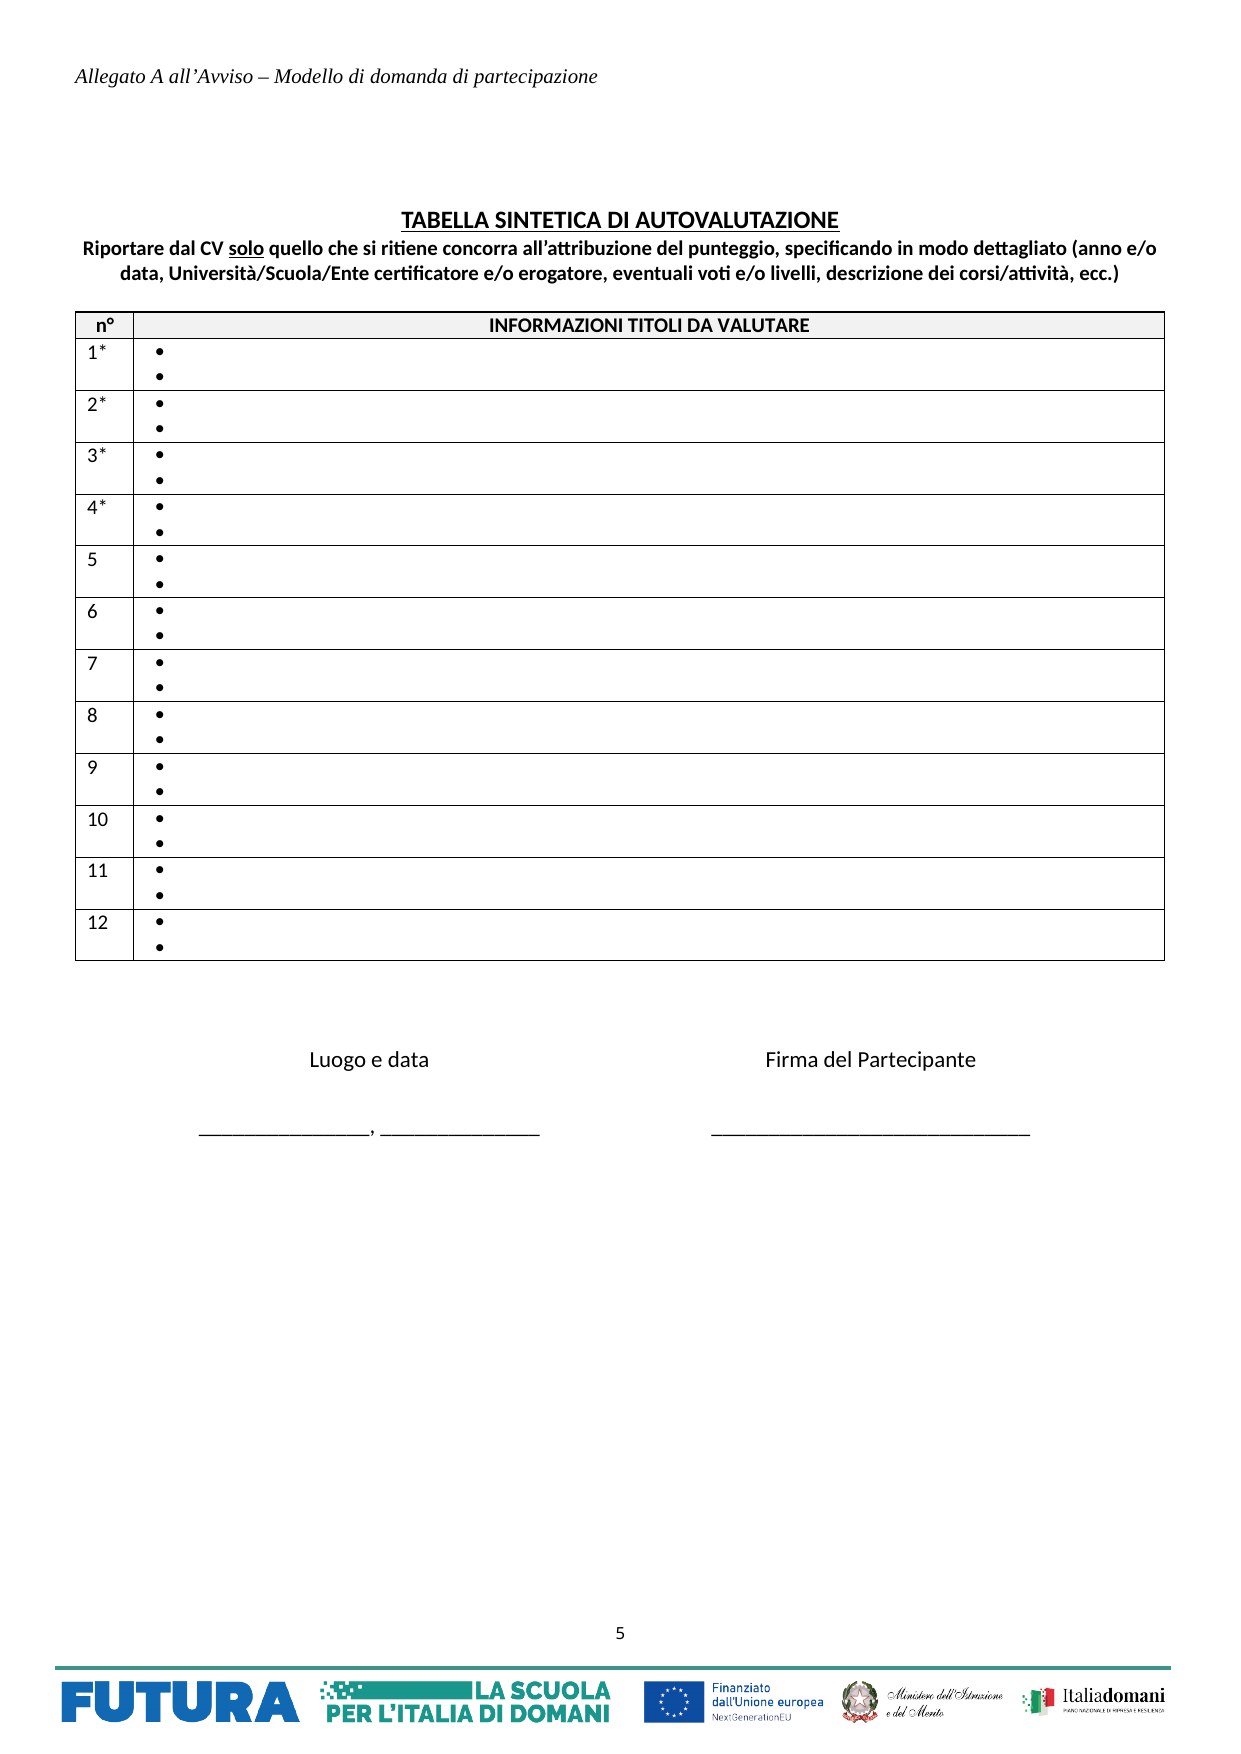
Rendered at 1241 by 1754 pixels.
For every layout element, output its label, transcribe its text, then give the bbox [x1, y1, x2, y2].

table_cell 1* [76, 339, 133, 390]
table_cell 7 [76, 650, 133, 701]
table_cell [134, 702, 1164, 753]
text Riportare dal CV solo quello che si ritiene concorra all’attribuzione del punteggio, specificando in modo dettagliato (anno e/o data, Università/Scuola/Ente certificatore e/o erogatore, eventuali voti e/o livelli, descrizione dei corsi/attività, ecc.) [75, 235, 1165, 286]
table_cell [134, 391, 1164, 442]
table_cell [134, 546, 1164, 597]
table_header Luogo e data [119, 1045, 620, 1073]
table_cell 10 [76, 806, 133, 857]
table_cell [134, 495, 1164, 545]
table_cell [134, 598, 1164, 649]
table_cell 6 [76, 598, 133, 649]
table_header Firma del Partecipante [620, 1045, 1122, 1073]
table_cell [134, 806, 1164, 857]
table_cell 9 [76, 754, 133, 805]
table_cell _______________, ______________ [119, 1074, 620, 1139]
text TABELLA SINTETICA DI AUTOVALUTAZIONE [75, 205, 1165, 235]
table_cell ____________________________ [620, 1074, 1122, 1139]
table_cell [134, 339, 1164, 390]
table_header INFORMAZIONI TITOLI DA VALUTARE [134, 313, 1164, 338]
table_cell [134, 858, 1164, 908]
table_cell 12 [76, 910, 133, 960]
table_cell [134, 443, 1164, 493]
picture [59, 1678, 1167, 1726]
table_cell 5 [76, 546, 133, 597]
table_cell 11 [76, 858, 133, 908]
table_cell 3* [76, 443, 133, 493]
table_cell 8 [76, 702, 133, 753]
table_cell [134, 650, 1164, 701]
table_cell [134, 910, 1164, 960]
table_cell [134, 754, 1164, 805]
table_cell 2* [76, 391, 133, 442]
table_header n° [76, 313, 133, 338]
table_cell 4* [76, 495, 133, 545]
